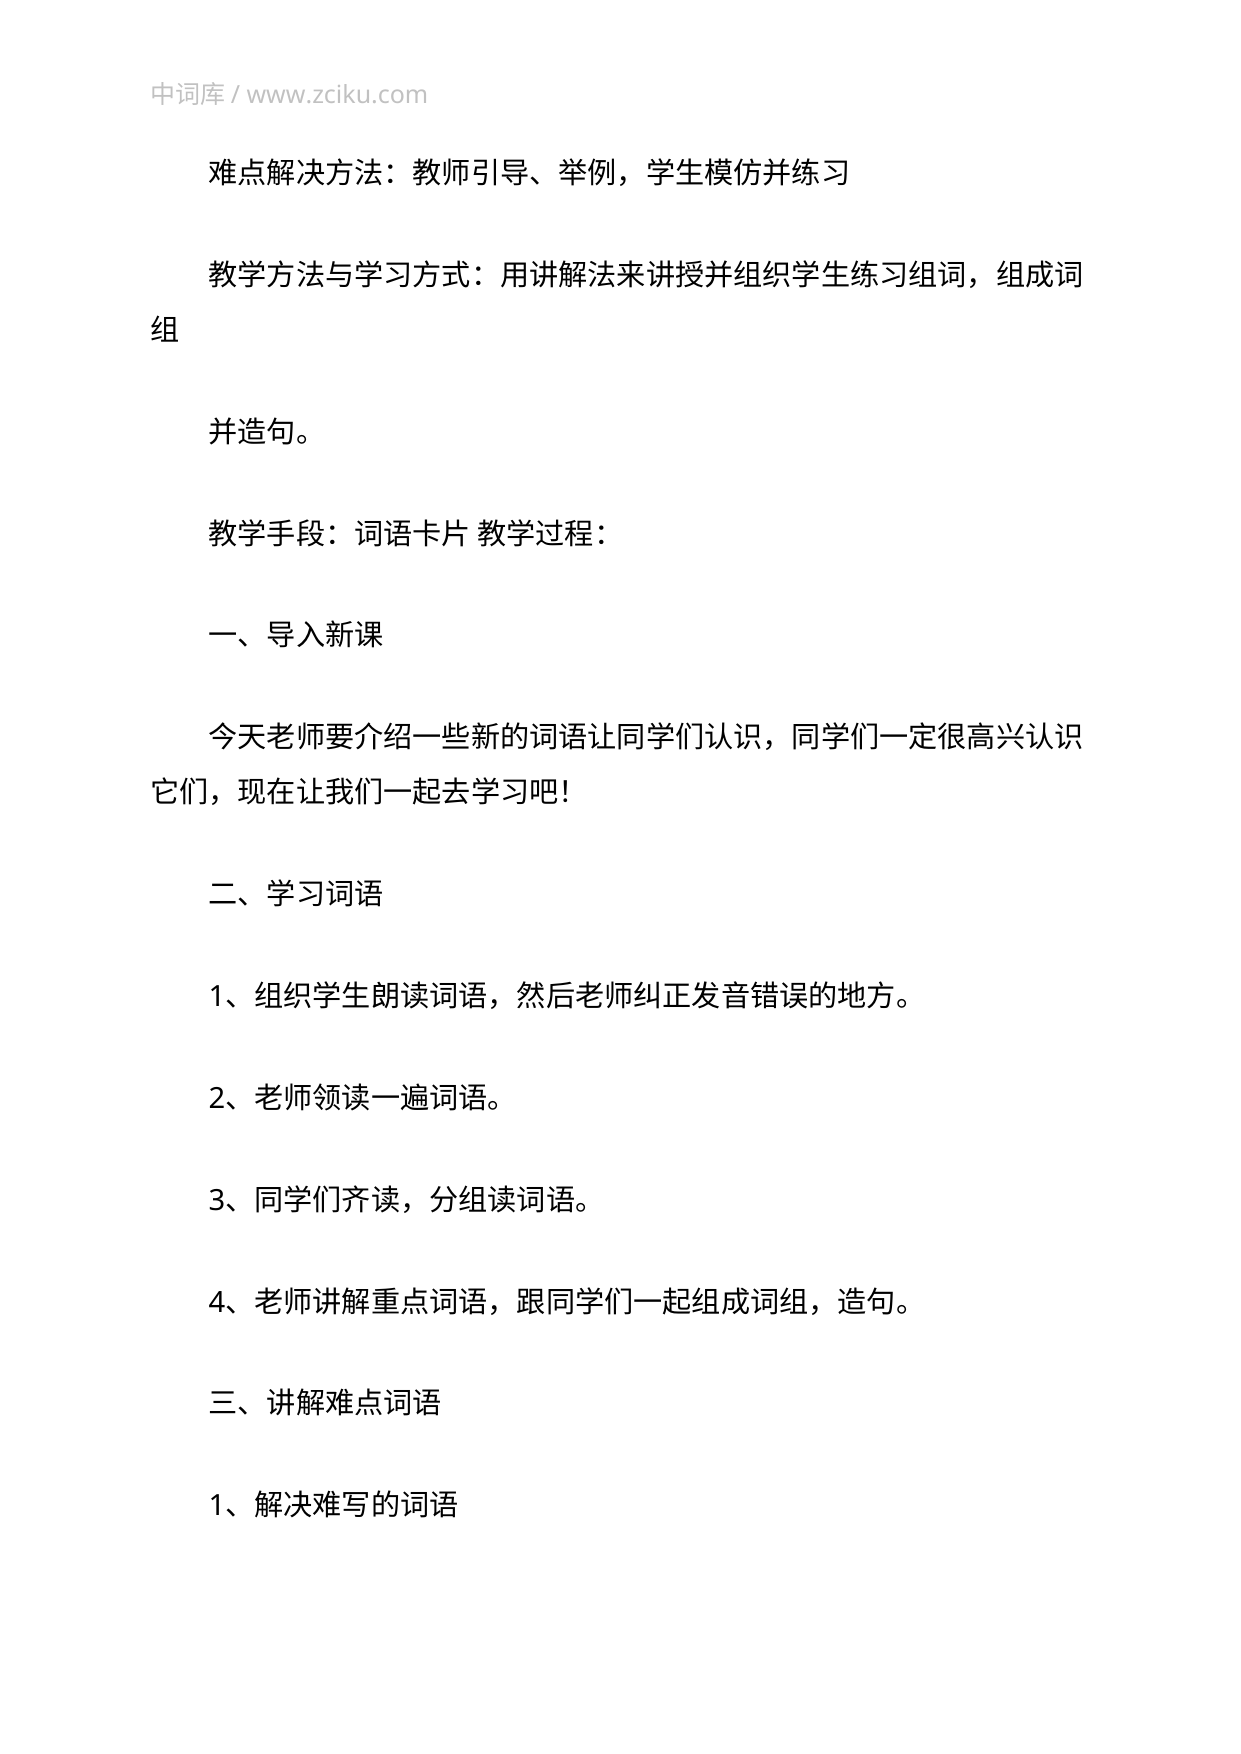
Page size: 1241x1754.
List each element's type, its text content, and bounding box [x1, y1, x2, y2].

text 难点解决方法：教师引导、举例，学生模仿并练习 [150, 150, 1090, 192]
text 2、老师领读一遍词语。 [150, 1074, 1090, 1117]
text 二、学习词语 [150, 870, 1090, 913]
text 并造句。 [150, 408, 1090, 451]
text 三、讲解难点词语 [150, 1380, 1090, 1422]
text 教学方法与学习方式：用讲解法来讲授并组织学生练习组词，组成词组 [150, 252, 1090, 349]
text 今天老师要介绍一些新的词语让同学们认识，同学们一定很高兴认识它们，现在让我们一起去学习吧！ [150, 714, 1090, 811]
text 教学手段：词语卡片 教学过程： [150, 510, 1090, 552]
text 1、解决难写的词语 [150, 1482, 1090, 1524]
text 一、导入新课 [150, 612, 1090, 654]
text 3、同学们齐读，分组读词语。 [150, 1176, 1090, 1218]
text 1、组织学生朗读词语，然后老师纠正发音错误的地方。 [150, 972, 1090, 1014]
text 4、老师讲解重点词语，跟同学们一起组成词组，造句。 [150, 1278, 1090, 1321]
